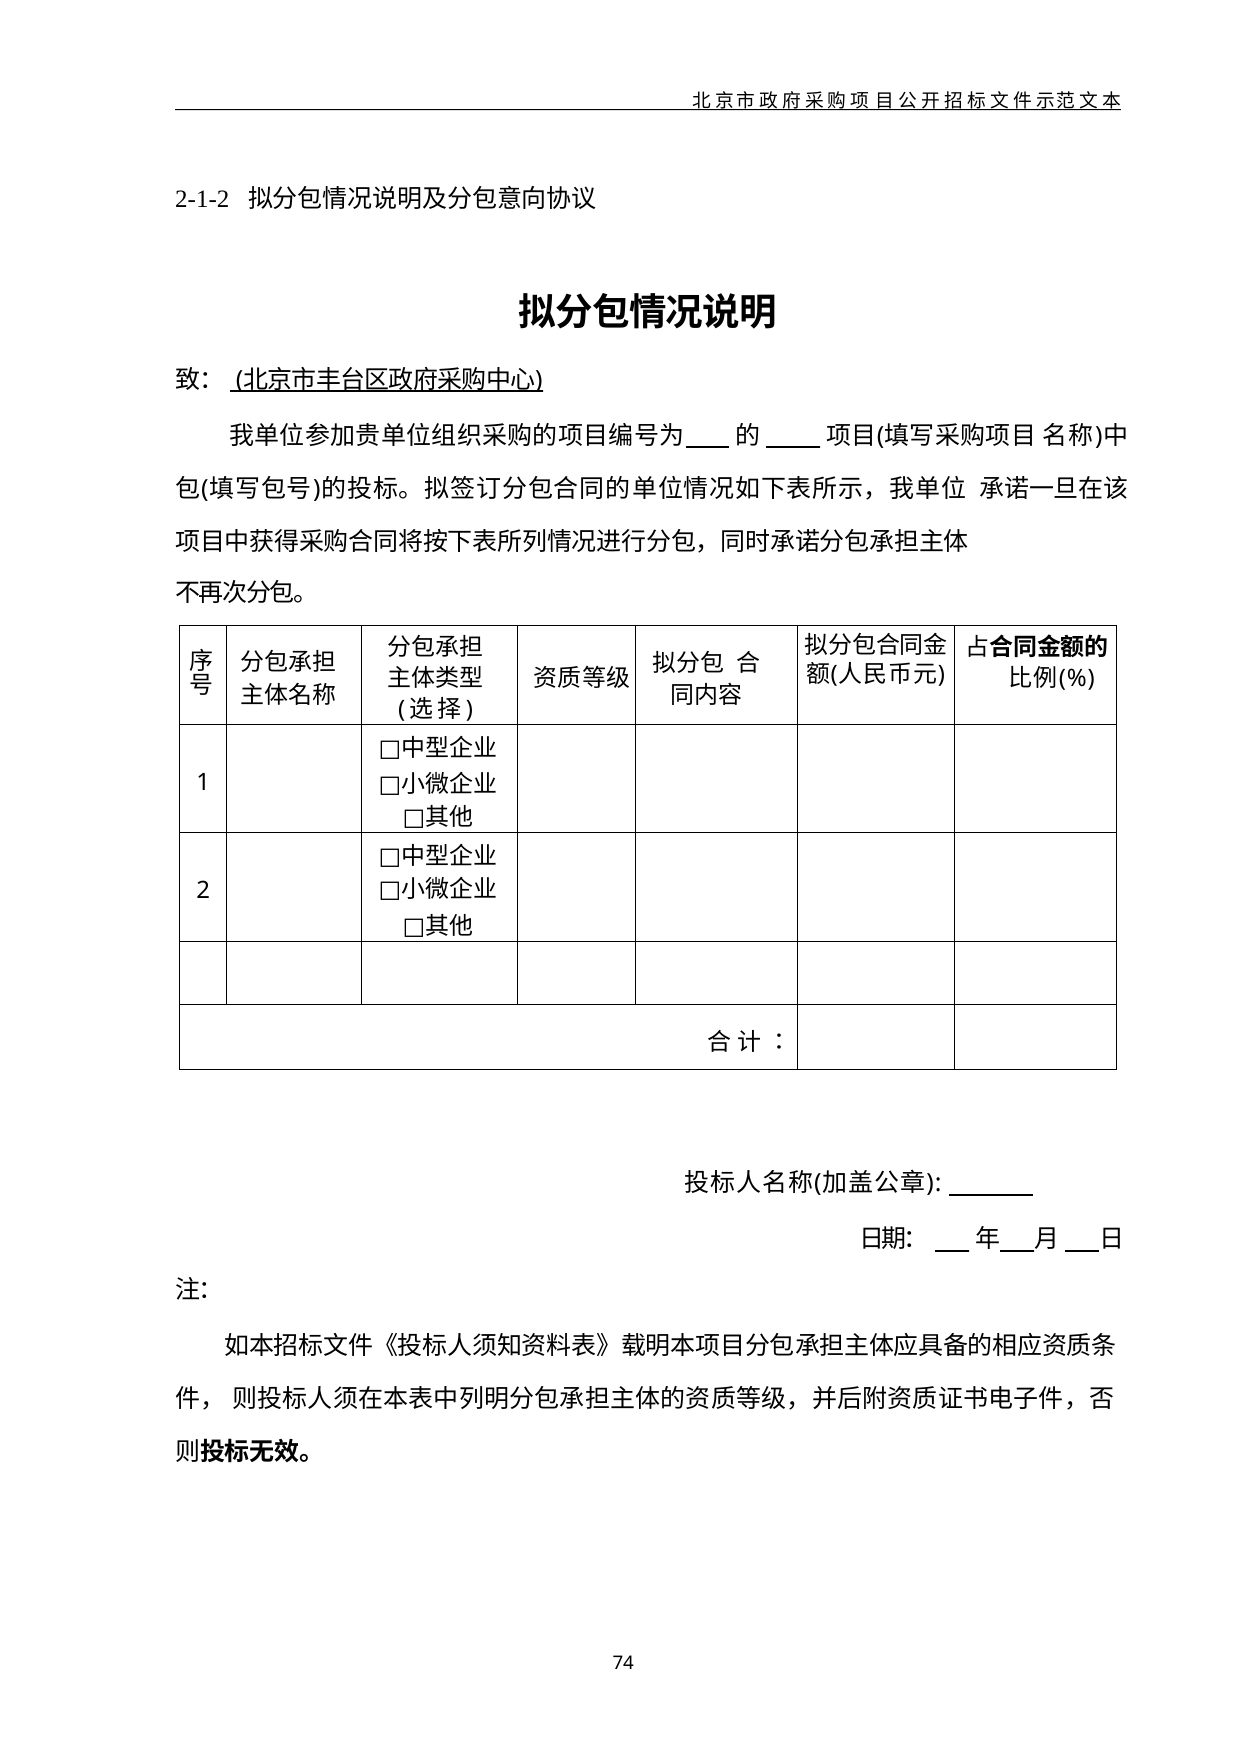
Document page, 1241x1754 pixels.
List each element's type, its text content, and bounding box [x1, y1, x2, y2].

table_cell [518, 725, 635, 832]
text 不再次分包。 [175, 575, 1129, 608]
table_cell [955, 942, 1116, 1004]
text 2-1-2 拟分包情况说明及分包意向协议 [175, 181, 1129, 214]
table_cell [798, 942, 954, 1004]
table_cell [955, 1005, 1116, 1069]
table_cell [180, 942, 226, 1004]
table_cell 1 [180, 725, 226, 832]
table_cell [227, 942, 361, 1004]
table_cell [798, 725, 954, 832]
table_header 分包承担 主体类型 (选择) [362, 626, 517, 724]
table_cell [955, 833, 1116, 941]
text 致： (北京市丰台区政府采购中心) [175, 362, 1129, 395]
table_cell [362, 942, 517, 1004]
table_cell □中型企业 □小微企业 □其他 [362, 725, 517, 832]
table_header 分包承担主体名称 [227, 626, 361, 724]
table_cell [636, 725, 797, 832]
table_cell □中型企业 □小微企业 □其他 [362, 833, 517, 941]
table_header 拟分包 合同内容 [636, 626, 797, 724]
table_cell [518, 942, 635, 1004]
table_cell [518, 833, 635, 941]
table_cell [955, 725, 1116, 832]
table_cell [636, 833, 797, 941]
table_cell [227, 833, 361, 941]
table_cell 合 计 ： [180, 1005, 797, 1069]
text 如本招标文件《投标人须知资料表》载明本项目分包承担主体应具备的相应资质条件， 则投标人须在本表中列明分包承担主体的资质等级，并后附资质证书电子件，否则投标无效。 [175, 1325, 1116, 1468]
table_header 序号 [180, 626, 226, 724]
table_header 占合同金额的 比例(%) [955, 626, 1116, 724]
table_cell [798, 1005, 954, 1069]
table_header 拟分包合同金额(人民币元) [798, 626, 954, 724]
table_cell [636, 942, 797, 1004]
text 拟分包情况说明 [518, 286, 1129, 336]
table_header 资质等级 [518, 626, 635, 724]
table_cell [798, 833, 954, 941]
table_cell 2 [180, 833, 226, 941]
text 我单位参加贵单位组织采购的项目编号为 的 项目(填写采购项目 名称)中 包(填写包号)的投标。拟签订分包合同的单位情况如下表所示，我单位 承诺一旦在该项目中获得采购合同将按下表所列情况进行分包，同时承诺分包承担主体 [175, 415, 1129, 558]
table_cell [227, 725, 361, 832]
text 日期： 年 月 日 [175, 1219, 1127, 1255]
text 投标人名称(加盖公章): [684, 1166, 1129, 1198]
text 注： [175, 1272, 1129, 1305]
